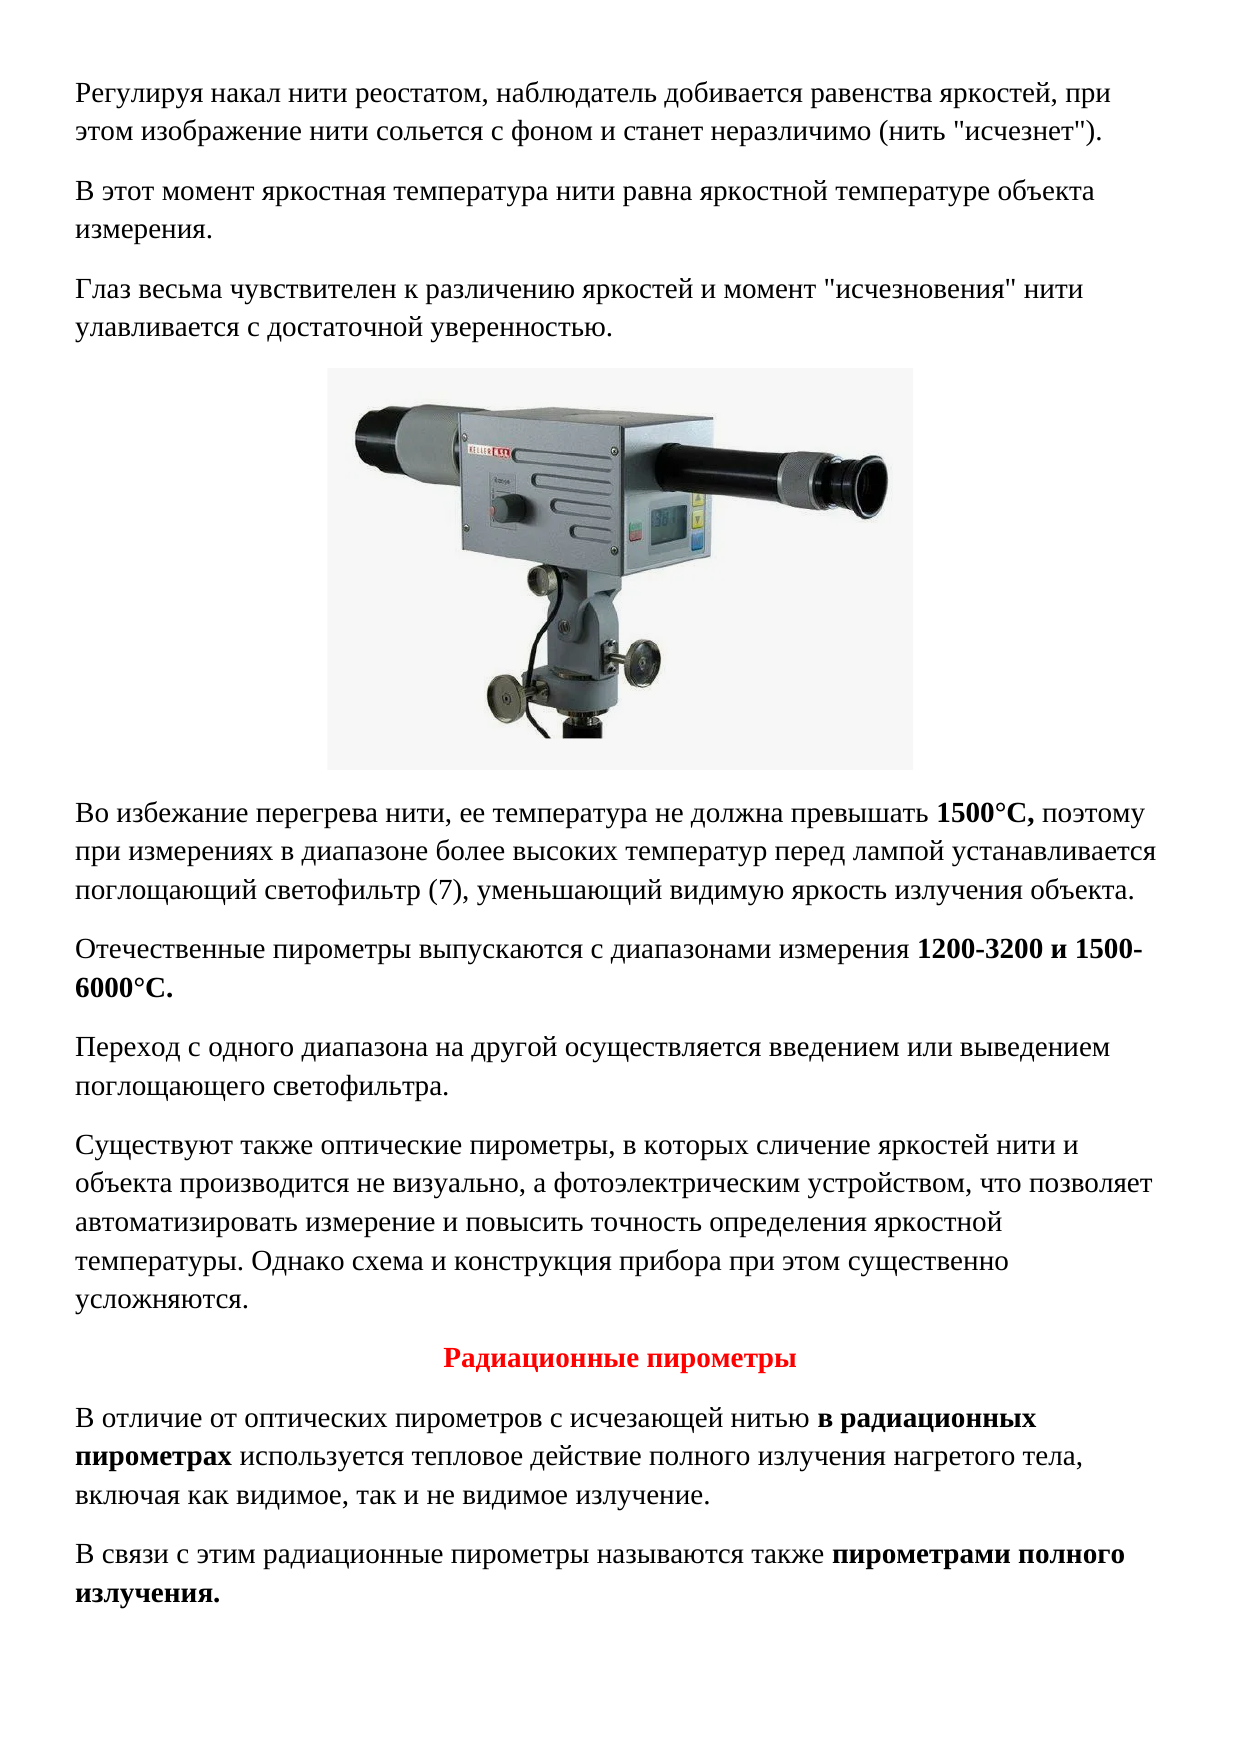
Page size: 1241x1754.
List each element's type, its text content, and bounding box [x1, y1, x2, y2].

text В связи с этим радиационные пирометры называются также пирометрами полного излучения. [75, 1536, 1165, 1608]
picture [327, 368, 914, 770]
text Переход с одного диапазона на другой осуществляется введением или выведением поглощающего светофильтра. [75, 1029, 1165, 1101]
text Во избежание перегрева нити, ее температура не должна превышать 1500°С, поэтому при измерениях в диапазоне более высоких температур перед лампой устанавливается поглощающий светофильтр (7), уменьшающий видимую яркость излучения объекта. [75, 795, 1165, 905]
text Глаз весьма чувствителен к различению яркостей и момент "исчезновения" нити улавливается с достаточной уверенностью. [75, 271, 1165, 343]
text В этот момент яркостная температура нити равна яркостной температуре объекта измерения. [75, 173, 1165, 245]
text Радиационные пирометры [75, 1341, 1165, 1374]
text В отличие от оптических пирометров с исчезающей нитью в радиационных пирометрах используется тепловое действие полного излучения нагретого тела, включая как видимое, так и не видимое излучение. [75, 1400, 1165, 1511]
text Регулируя накал нити реостатом, наблюдатель добивается равенства яркостей, при этом изображение нити сольется с фоном и станет неразличимо (нить "исчезнет"). [75, 75, 1165, 147]
text Существуют также оптические пирометры, в которых сличение яркостей нити и объекта производится не визуально, а фотоэлектрическим устройством, что позволяет автоматизировать измерение и повысить точность определения яркостной температуры. Однако схема и конструкция прибора при этом существенно усложняются. [75, 1127, 1165, 1315]
text Отечественные пирометры выпускаются с диапазонами измерения 1200-3200 и 1500-6000°С. [75, 931, 1165, 1003]
